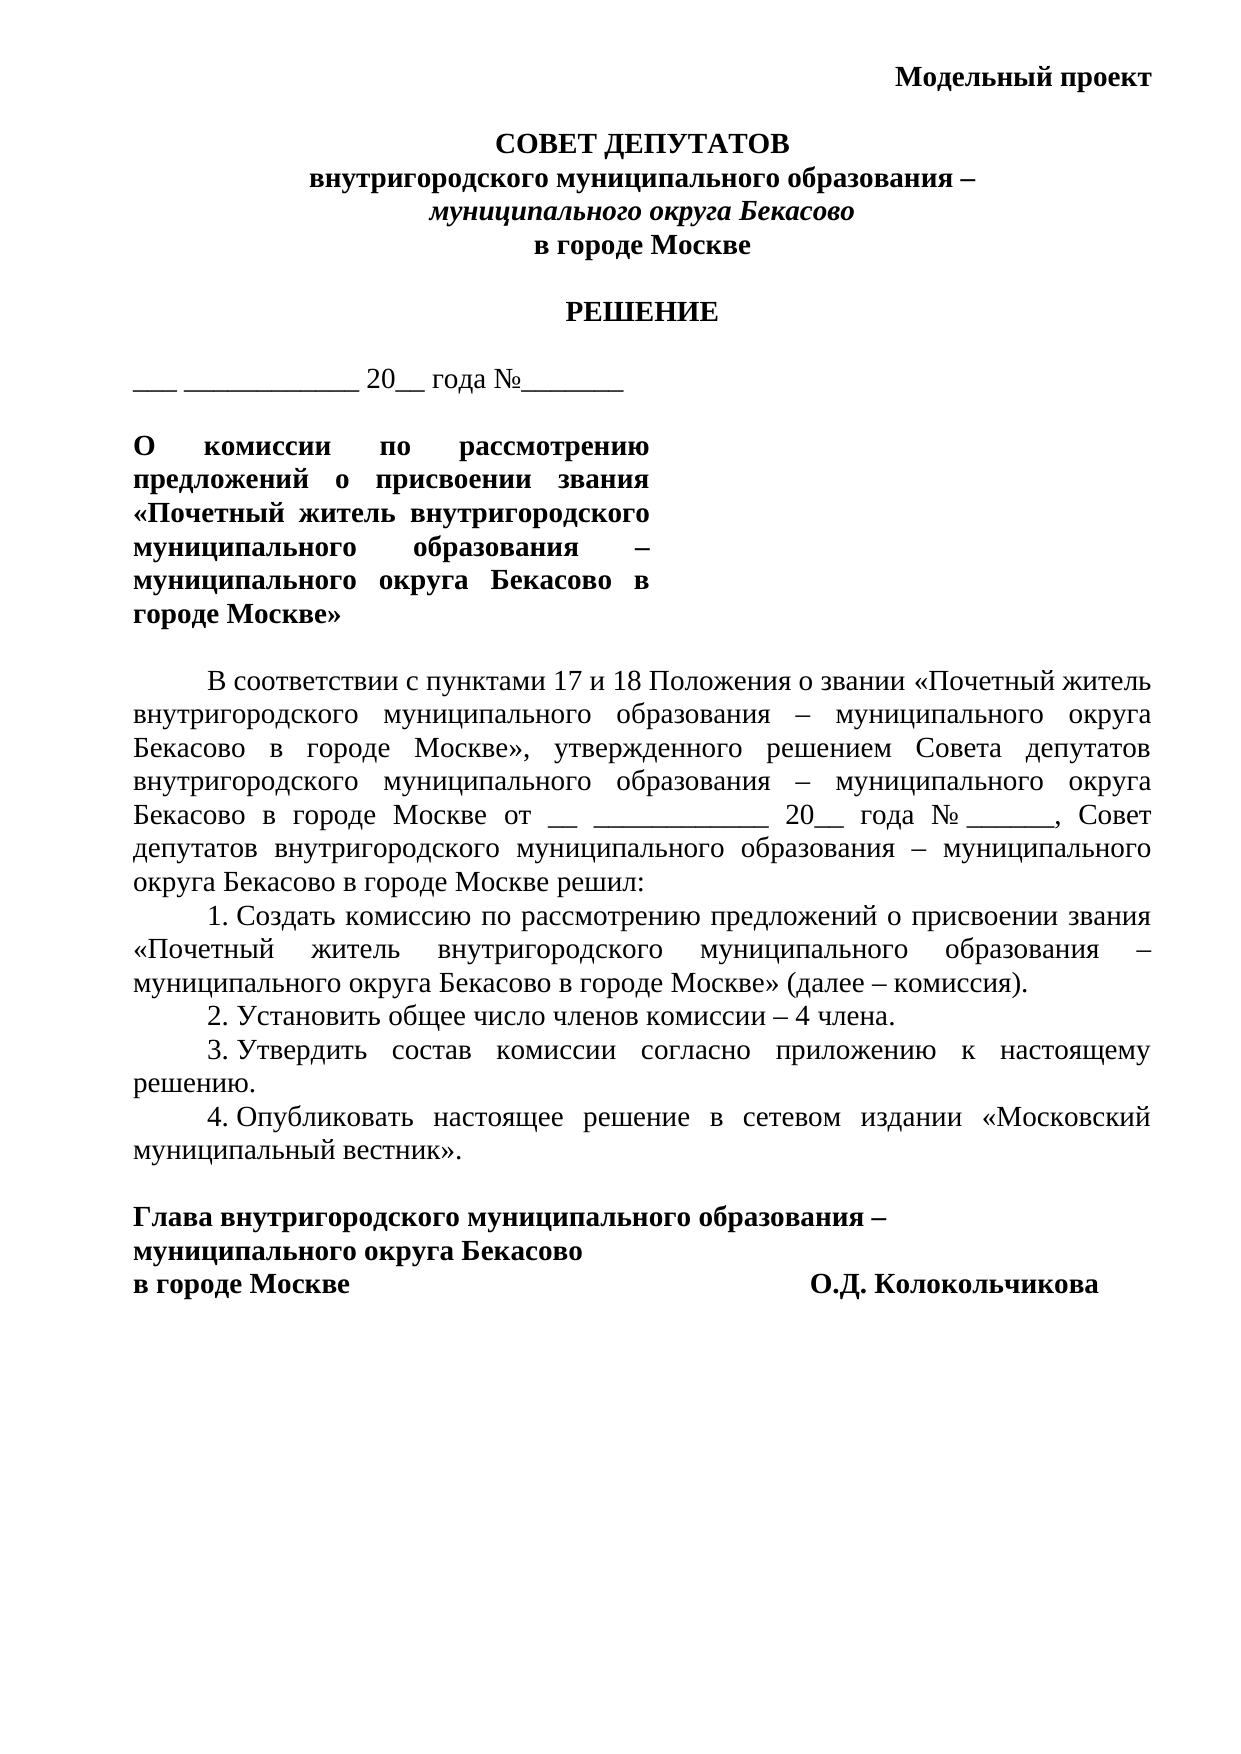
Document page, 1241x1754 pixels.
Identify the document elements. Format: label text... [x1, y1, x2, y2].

text внутригородского муниципального образования – [133, 160, 1152, 193]
text О комиссии по рассмотрению предложений о присвоении звания «Почетный житель внутригородского муниципального образования – муниципального округа Бекасово в городе Москве» [133, 428, 650, 629]
text 2. Установить общее число членов комиссии – 4 члена. [133, 998, 1152, 1032]
text 3. Утвердить состав комиссии согласно приложению к настоящему решению. [133, 1032, 1152, 1099]
text Модельный проект [133, 59, 1152, 93]
text муниципального округа Бекасово [133, 1233, 1152, 1267]
text РЕШЕНИЕ [133, 294, 1152, 327]
text В соответствии с пунктами 17 и 18 Положения о звании «Почетный житель внутригородского муниципального образования – муниципального округа Бекасово в городе Москве», утвержденного решением Совета депутатов внутригородского муниципального образования – муниципального округа Бекасово в городе Москве от __ ____________ 20__ года № ______, Совет депутатов внутригородского муниципального образования – муниципального округа Бекасово в городе Москве решил: [133, 663, 1152, 898]
text муниципального округа Бекасово [133, 193, 1152, 227]
text 4. Опубликовать настоящее решение в сетевом издании «Московский муниципальный вестник». [133, 1099, 1152, 1166]
text СОВЕТ ДЕПУТАТОВ [133, 126, 1152, 160]
text в городе Москве [133, 227, 1152, 260]
text Глава внутригородского муниципального образования – [133, 1199, 1152, 1233]
text 1. Создать комиссию по рассмотрению предложений о присвоении звания «Почетный житель внутригородского муниципального образования – муниципального округа Бекасово в городе Москве» (далее – комиссия). [133, 898, 1152, 998]
text в городе Москве О.Д. Колокольчикова [133, 1267, 1152, 1300]
text ___ ____________ 20__ года №_______ [133, 361, 1152, 394]
